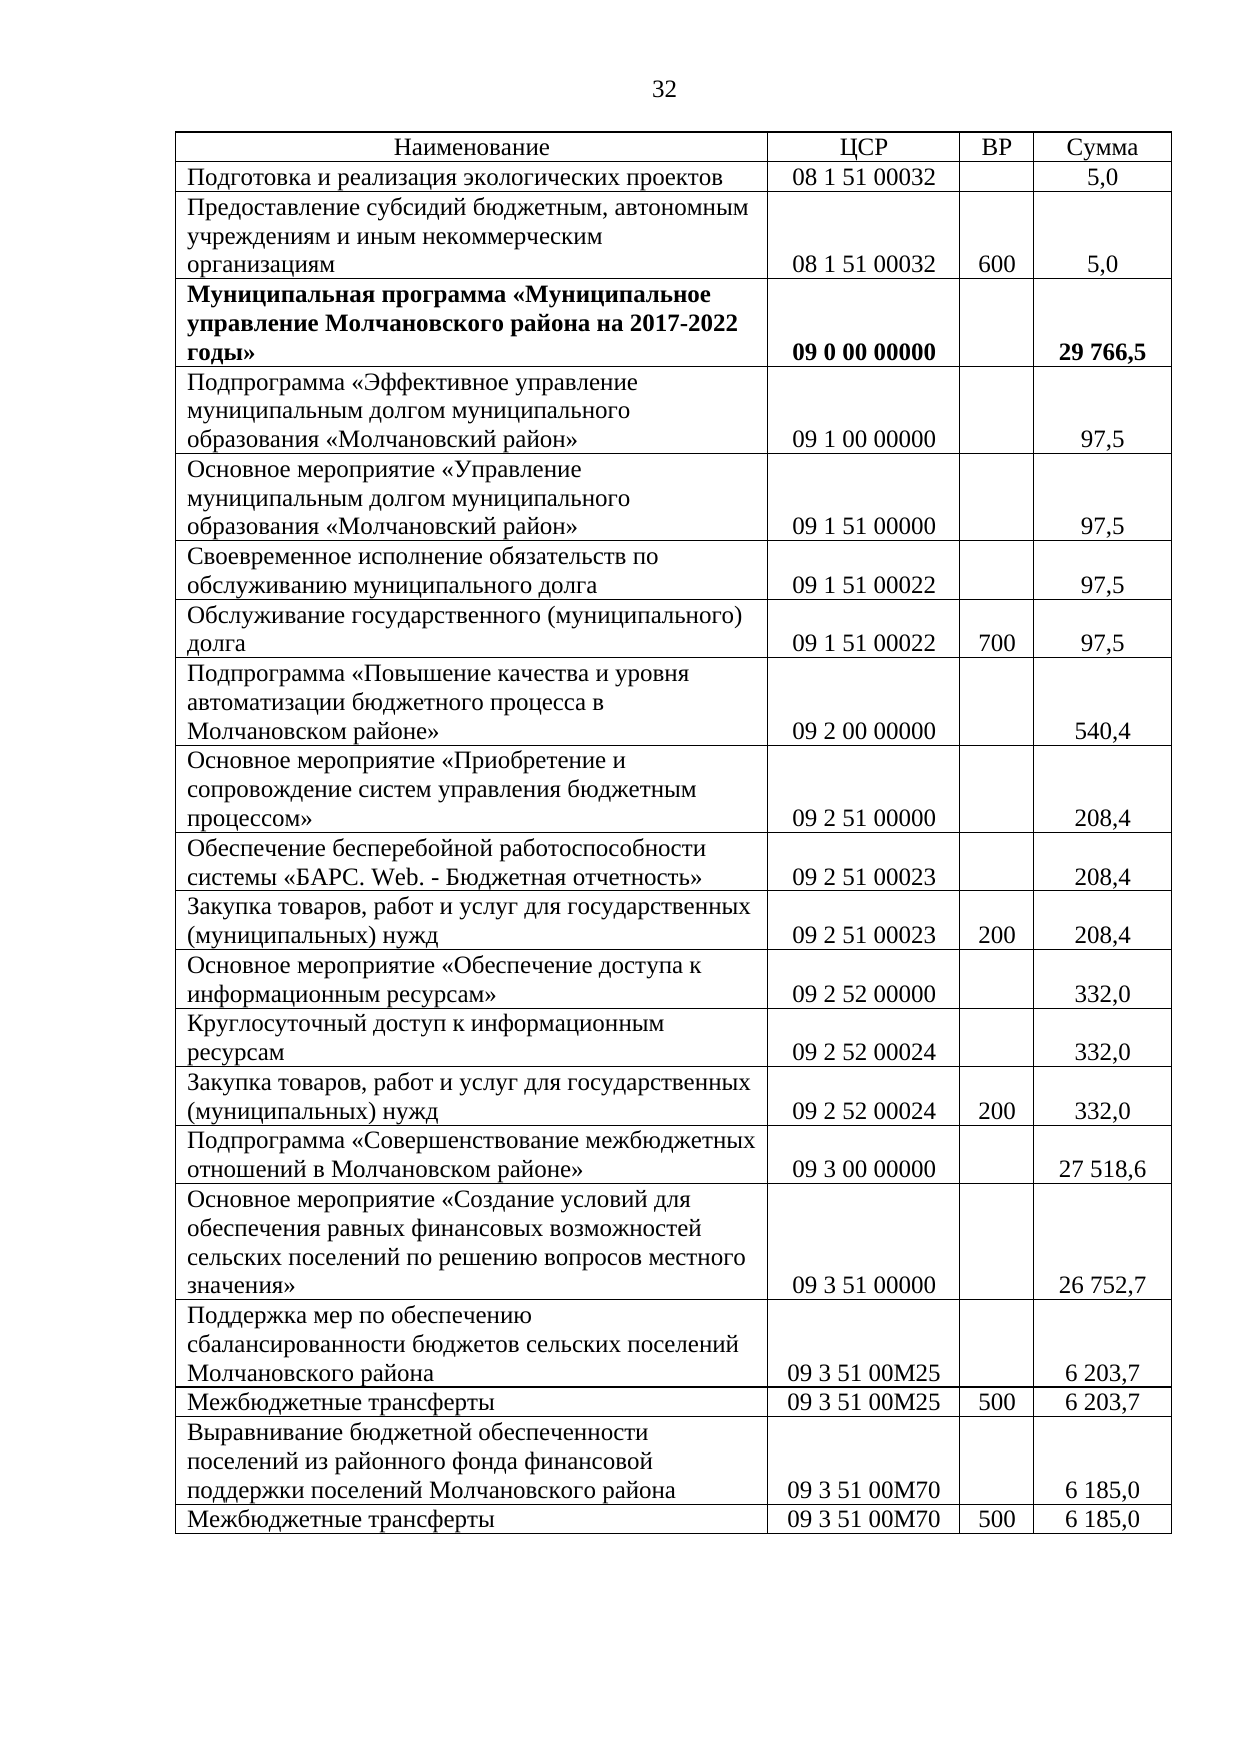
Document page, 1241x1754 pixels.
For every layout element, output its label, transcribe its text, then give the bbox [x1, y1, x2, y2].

table_cell [960, 279, 1033, 366]
table_cell 500 [960, 1505, 1033, 1533]
table_cell 09 3 51 00М25 [768, 1388, 959, 1416]
table_cell Подготовка и реализация экологических проектов [176, 162, 767, 191]
table_cell Закупка товаров, работ и услуг для государственных (муниципальных) нужд [176, 1067, 767, 1124]
table_cell [960, 1184, 1033, 1299]
table_cell [960, 658, 1033, 744]
table_cell 09 2 52 00000 [768, 950, 959, 1007]
table_cell 97,5 [1034, 600, 1171, 657]
table_cell 97,5 [1034, 367, 1171, 453]
table_cell 08 1 51 00032 [768, 192, 959, 278]
table_cell Основное мероприятие «Приобретение и сопровождение систем управления бюджетным процессом» [176, 746, 767, 832]
table_cell 540,4 [1034, 658, 1171, 744]
table_cell [960, 1417, 1033, 1503]
table_cell 332,0 [1034, 1067, 1171, 1124]
table_cell 200 [960, 1067, 1033, 1124]
table_cell 09 3 51 00М70 [768, 1417, 959, 1503]
table_cell 09 2 00 00000 [768, 658, 959, 744]
table_cell 09 2 51 00023 [768, 833, 959, 890]
table_cell 6 203,7 [1034, 1300, 1171, 1386]
table_cell 09 2 52 00024 [768, 1067, 959, 1124]
table_cell Круглосуточный доступ к информационным ресурсам [176, 1009, 767, 1066]
table_header Наименование [176, 133, 767, 161]
table_cell 27 518,6 [1034, 1126, 1171, 1183]
table_header ВР [960, 133, 1033, 161]
table_cell Закупка товаров, работ и услуг для государственных (муниципальных) нужд [176, 891, 767, 949]
table_cell Основное мероприятие «Управление муниципальным долгом муниципального образования «Молчановский район» [176, 454, 767, 540]
table_cell 26 752,7 [1034, 1184, 1171, 1299]
table_cell 6 185,0 [1034, 1417, 1171, 1503]
table_cell 332,0 [1034, 1009, 1171, 1066]
table_cell 208,4 [1034, 891, 1171, 949]
table_cell 09 1 51 00022 [768, 600, 959, 657]
table_cell 332,0 [1034, 950, 1171, 1007]
table_cell 200 [960, 891, 1033, 949]
table_cell [960, 541, 1033, 599]
table_cell 208,4 [1034, 833, 1171, 890]
table_cell 208,4 [1034, 746, 1171, 832]
table_cell 09 3 51 00М25 [768, 1300, 959, 1386]
table_cell 500 [960, 1388, 1033, 1416]
table_cell [960, 162, 1033, 191]
table_cell 09 1 51 00022 [768, 541, 959, 599]
table_cell Подпрограмма «Эффективное управление муниципальным долгом муниципального образования «Молчановский район» [176, 367, 767, 453]
table_cell [960, 1126, 1033, 1183]
table_cell 5,0 [1034, 162, 1171, 191]
table_cell 09 2 51 00000 [768, 746, 959, 832]
table_cell [960, 454, 1033, 540]
table_cell [960, 950, 1033, 1007]
table_cell 09 3 00 00000 [768, 1126, 959, 1183]
table_cell 09 2 52 00024 [768, 1009, 959, 1066]
table_cell 97,5 [1034, 541, 1171, 599]
table_cell Своевременное исполнение обязательств по обслуживанию муниципального долга [176, 541, 767, 599]
table_cell Подпрограмма «Повышение качества и уровня автоматизации бюджетного процесса в Молчановском районе» [176, 658, 767, 744]
table_cell 09 0 00 00000 [768, 279, 959, 366]
table_cell Муниципальная программа «Муниципальное управление Молчановского района на 2017-2022 годы» [176, 279, 767, 366]
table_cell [176, 1417, 767, 1503]
table_cell Межбюджетные трансферты [176, 1505, 767, 1533]
table_cell 09 1 51 00000 [768, 454, 959, 540]
table_cell Поддержка мер по обеспечению сбалансированности бюджетов сельских поселений Молчановского района [176, 1300, 767, 1386]
table_cell Подпрограмма «Совершенствование межбюджетных отношений в Молчановском районе» [176, 1126, 767, 1183]
table_cell [960, 833, 1033, 890]
table_cell 08 1 51 00032 [768, 162, 959, 191]
table_cell Обеспечение бесперебойной работоспособности системы «БАРС. Web. - Бюджетная отчетность» [176, 833, 767, 890]
table_cell 600 [960, 192, 1033, 278]
table_cell 6 185,0 [1034, 1505, 1171, 1533]
table_cell Основное мероприятие «Создание условий для обеспечения равных финансовых возможностей сельских поселений по решению вопросов местного значения» [176, 1184, 767, 1299]
table_cell Межбюджетные трансферты [176, 1388, 767, 1416]
table_cell 700 [960, 600, 1033, 657]
table_cell [960, 1300, 1033, 1386]
table_header ЦСР [768, 133, 959, 161]
table_cell Обслуживание государственного (муниципального) долга [176, 600, 767, 657]
table_cell Основное мероприятие «Обеспечение доступа к информационным ресурсам» [176, 950, 767, 1007]
table_cell 97,5 [1034, 454, 1171, 540]
table_cell 09 2 51 00023 [768, 891, 959, 949]
table_cell 5,0 [1034, 192, 1171, 278]
table_cell [960, 367, 1033, 453]
table_cell 09 3 51 00000 [768, 1184, 959, 1299]
table_cell 6 203,7 [1034, 1388, 1171, 1416]
table_cell 09 3 51 00М70 [768, 1505, 959, 1533]
table_cell 29 766,5 [1034, 279, 1171, 366]
table_cell Предоставление субсидий бюджетным, автономным учреждениям и иным некоммерческим организациям [176, 192, 767, 278]
table_cell [960, 746, 1033, 832]
table_cell [960, 1009, 1033, 1066]
table_header Сумма [1034, 133, 1171, 161]
table_cell 09 1 00 00000 [768, 367, 959, 453]
